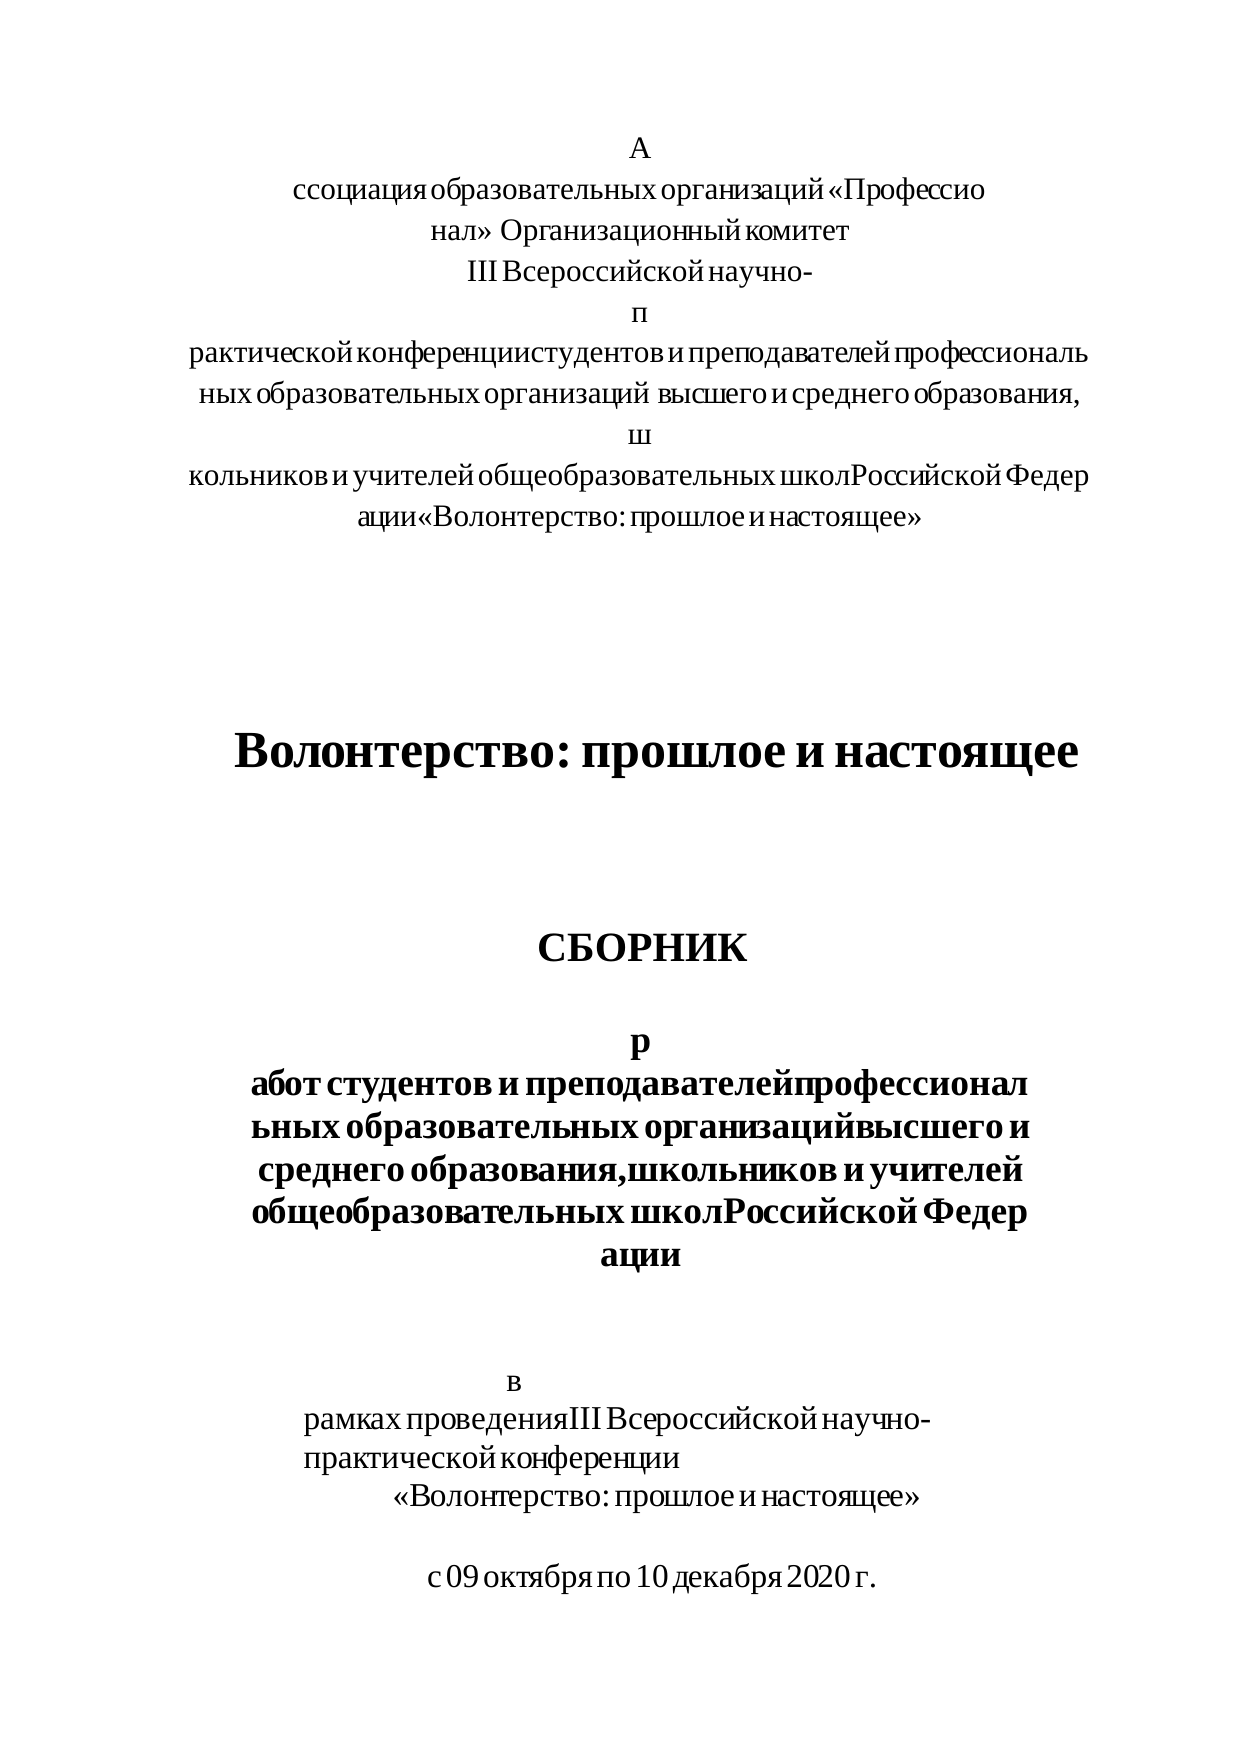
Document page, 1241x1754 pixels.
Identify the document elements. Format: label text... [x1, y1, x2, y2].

text IIIВсероссийскойнаучно-практическойконференциистудентовипреподавателейпрофессиональныхобразовательныхорганизаций высшегоисреднегообразования, школьниковиучителейобщеобразовательныхшколРоссийскойФедерации«Волонтерство:прошлоеинастоящее» [182, 252, 1097, 533]
text СБОРНИК [537, 922, 1154, 970]
text работстудентовипреподавателейпрофессиональныхобразовательныхорганизацийвысшегоисреднегообразования,школьниковиучителейобщеобразовательныхшколРоссийскойФедерации [250, 1018, 1030, 1274]
text Волонтерство:прошлоеинастоящее [234, 719, 1154, 779]
text врамкахпроведенияIIIВсероссийскойнаучно-практическойконференции [303, 1360, 983, 1475]
text Ассоциацияобразовательныхорганизаций«Профессионал» Организационныйкомитет [287, 129, 993, 247]
text «Волонтерство:прошлоеинастоящее» [392, 1475, 1154, 1514]
text с09октябряпо10декабря2020г. [427, 1557, 1154, 1595]
